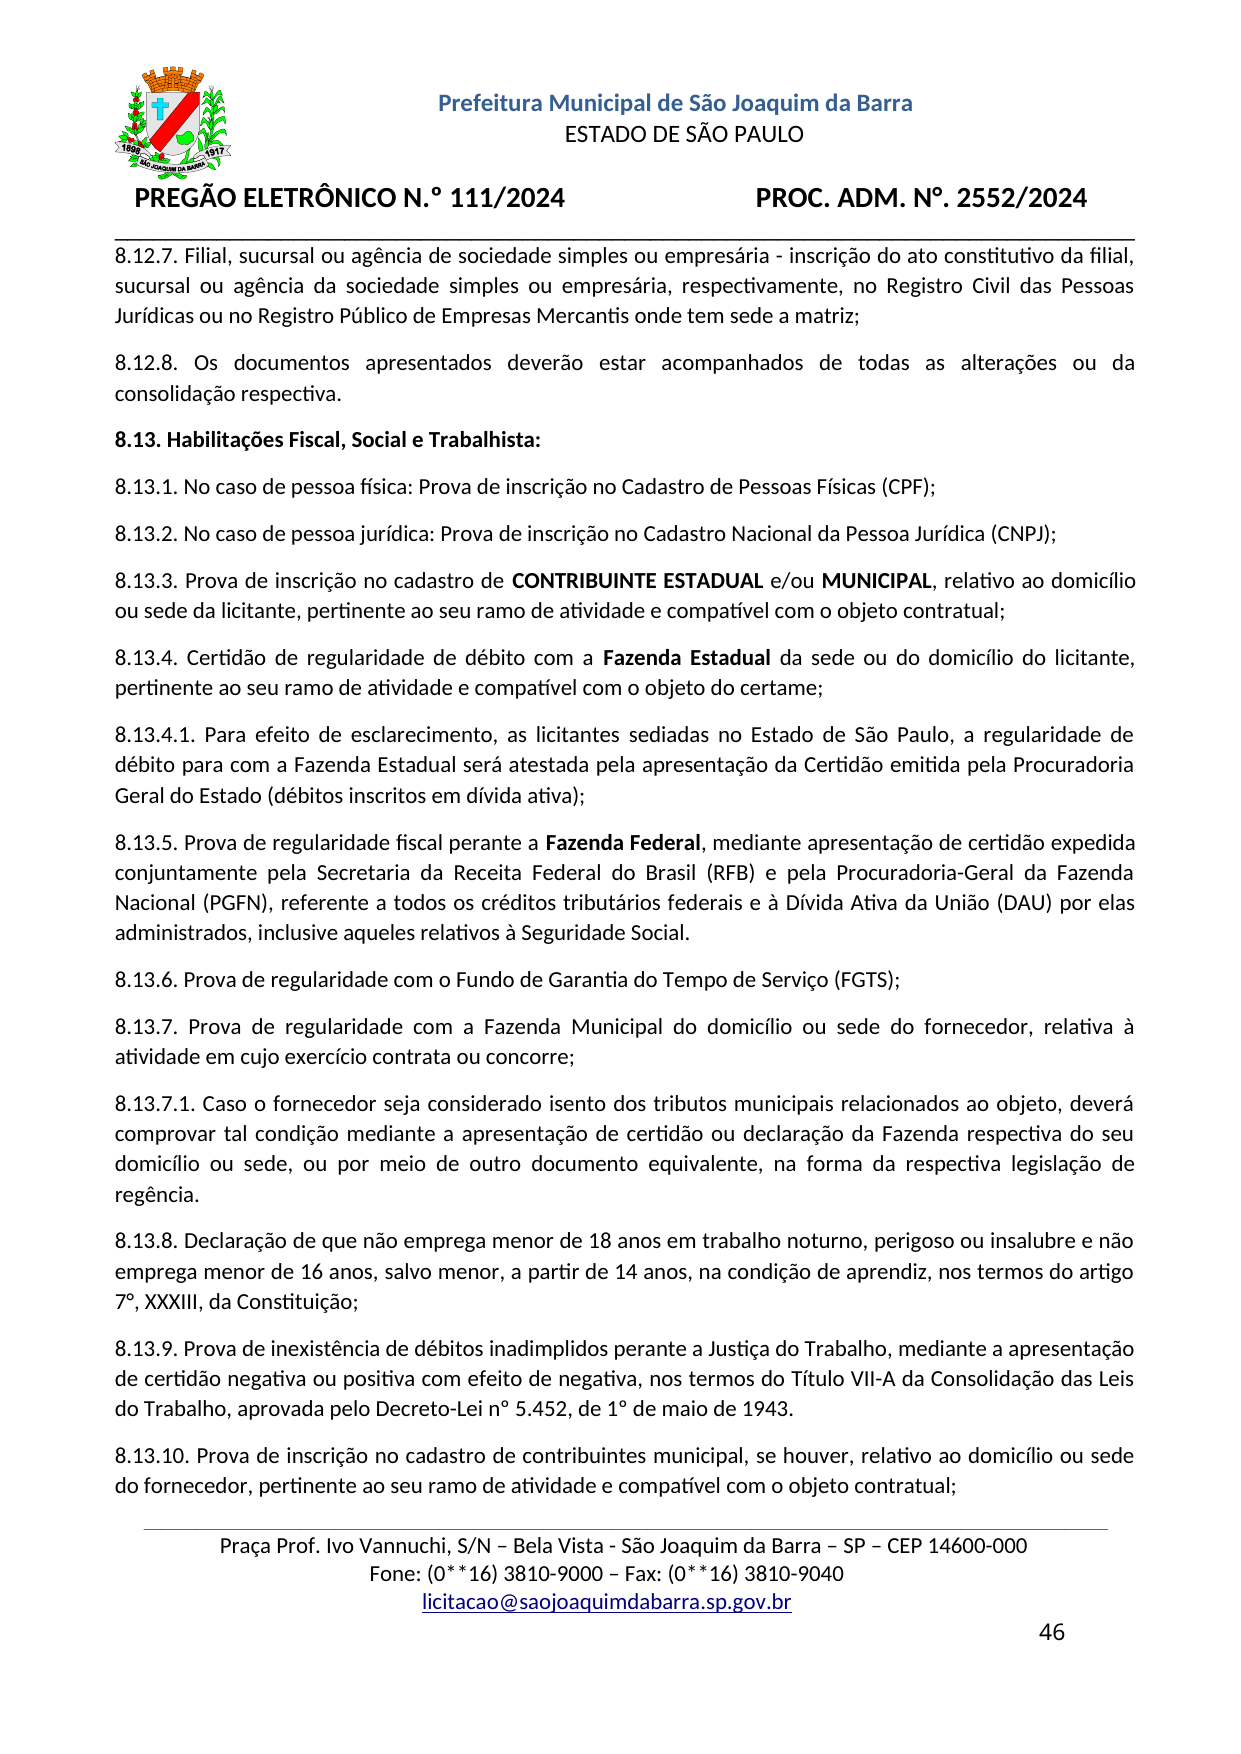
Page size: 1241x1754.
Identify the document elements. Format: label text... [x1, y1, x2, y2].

text 8.13.7.1. Caso o fornecedor seja considerado isento dos tributos municipais relacionados ao objeto, deverá comprovar tal condição mediante a apresentação de certidão ou declaração da Fazenda respectiva do seu domicílio ou sede, ou por meio de outro documento equivalente, na forma da respectiva legislação de regência. [114, 1089, 1137, 1208]
text 8.13.1. No caso de pessoa física: Prova de inscrição no Cadastro de Pessoas Físicas (CPF); [114, 472, 1137, 501]
text 8.13.10. Prova de inscrição no cadastro de contribuintes municipal, se houver, relativo ao domicílio ou sede do fornecedor, pertinente ao seu ramo de atividade e compatível com o objeto contratual; [114, 1441, 1137, 1499]
text 8.13.3. Prova de inscrição no cadastro de CONTRIBUINTE ESTADUAL e/ou MUNICIPAL, relativo ao domicílio ou sede da licitante, pertinente ao seu ramo de atividade e compatível com o objeto contratual; [114, 566, 1137, 624]
text 8.12.7. Filial, sucursal ou agência de sociedade simples ou empresária - inscrição do ato constitutivo da filial, sucursal ou agência da sociedade simples ou empresária, respectivamente, no Registro Civil das Pessoas Jurídicas ou no Registro Público de Empresas Mercantis onde tem sede a matriz; [114, 241, 1137, 330]
text 8.13.9. Prova de inexistência de débitos inadimplidos perante a Justiça do Trabalho, mediante a apresentação de certidão negativa ou positiva com efeito de negativa, nos termos do Título VII-A da Consolidação das Leis do Trabalho, aprovada pelo Decreto-Lei nº 5.452, de 1º de maio de 1943. [114, 1334, 1137, 1422]
text 8.13.6. Prova de regularidade com o Fundo de Garantia do Tempo de Serviço (FGTS); [114, 965, 1137, 993]
text 8.13.4.1. Para efeito de esclarecimento, as licitantes sediadas no Estado de São Paulo, a regularidade de débito para com a Fazenda Estadual será atestada pela apresentação da Certidão emitida pela Procuradoria Geral do Estado (débitos inscritos em dívida ativa); [114, 720, 1137, 809]
text 8.12.8. Os documentos apresentados deverão estar acompanhados de todas as alterações ou da consolidação respectiva. [114, 348, 1137, 407]
text 8.13.2. No caso de pessoa jurídica: Prova de inscrição no Cadastro Nacional da Pessoa Jurídica (CNPJ); [114, 519, 1137, 547]
text 8.13.7. Prova de regularidade com a Fazenda Municipal do domicílio ou sede do fornecedor, relativa à atividade em cujo exercício contrata ou concorre; [114, 1012, 1137, 1070]
text 8.13. Habilitações Fiscal, Social e Trabalhista: [114, 426, 1137, 454]
text 8.13.4. Certidão de regularidade de débito com a Fazenda Estadual da sede ou do domicílio do licitante, pertinente ao seu ramo de atividade e compatível com o objeto do certame; [114, 643, 1137, 702]
text 8.13.5. Prova de regularidade fiscal perante a Fazenda Federal, mediante apresentação de certidão expedida conjuntamente pela Secretaria da Receita Federal do Brasil (RFB) e pela Procuradoria-Geral da Fazenda Nacional (PGFN), referente a todos os créditos tributários federais e à Dívida Ativa da União (DAU) por elas administrados, inclusive aqueles relativos à Seguridade Social. [114, 828, 1137, 946]
text 8.13.8. Declaração de que não emprega menor de 18 anos em trabalho noturno, perigoso ou insalubre e não emprega menor de 16 anos, salvo menor, a partir de 14 anos, na condição de aprendiz, nos termos do artigo 7°, XXXIII, da Constituição; [114, 1227, 1137, 1315]
